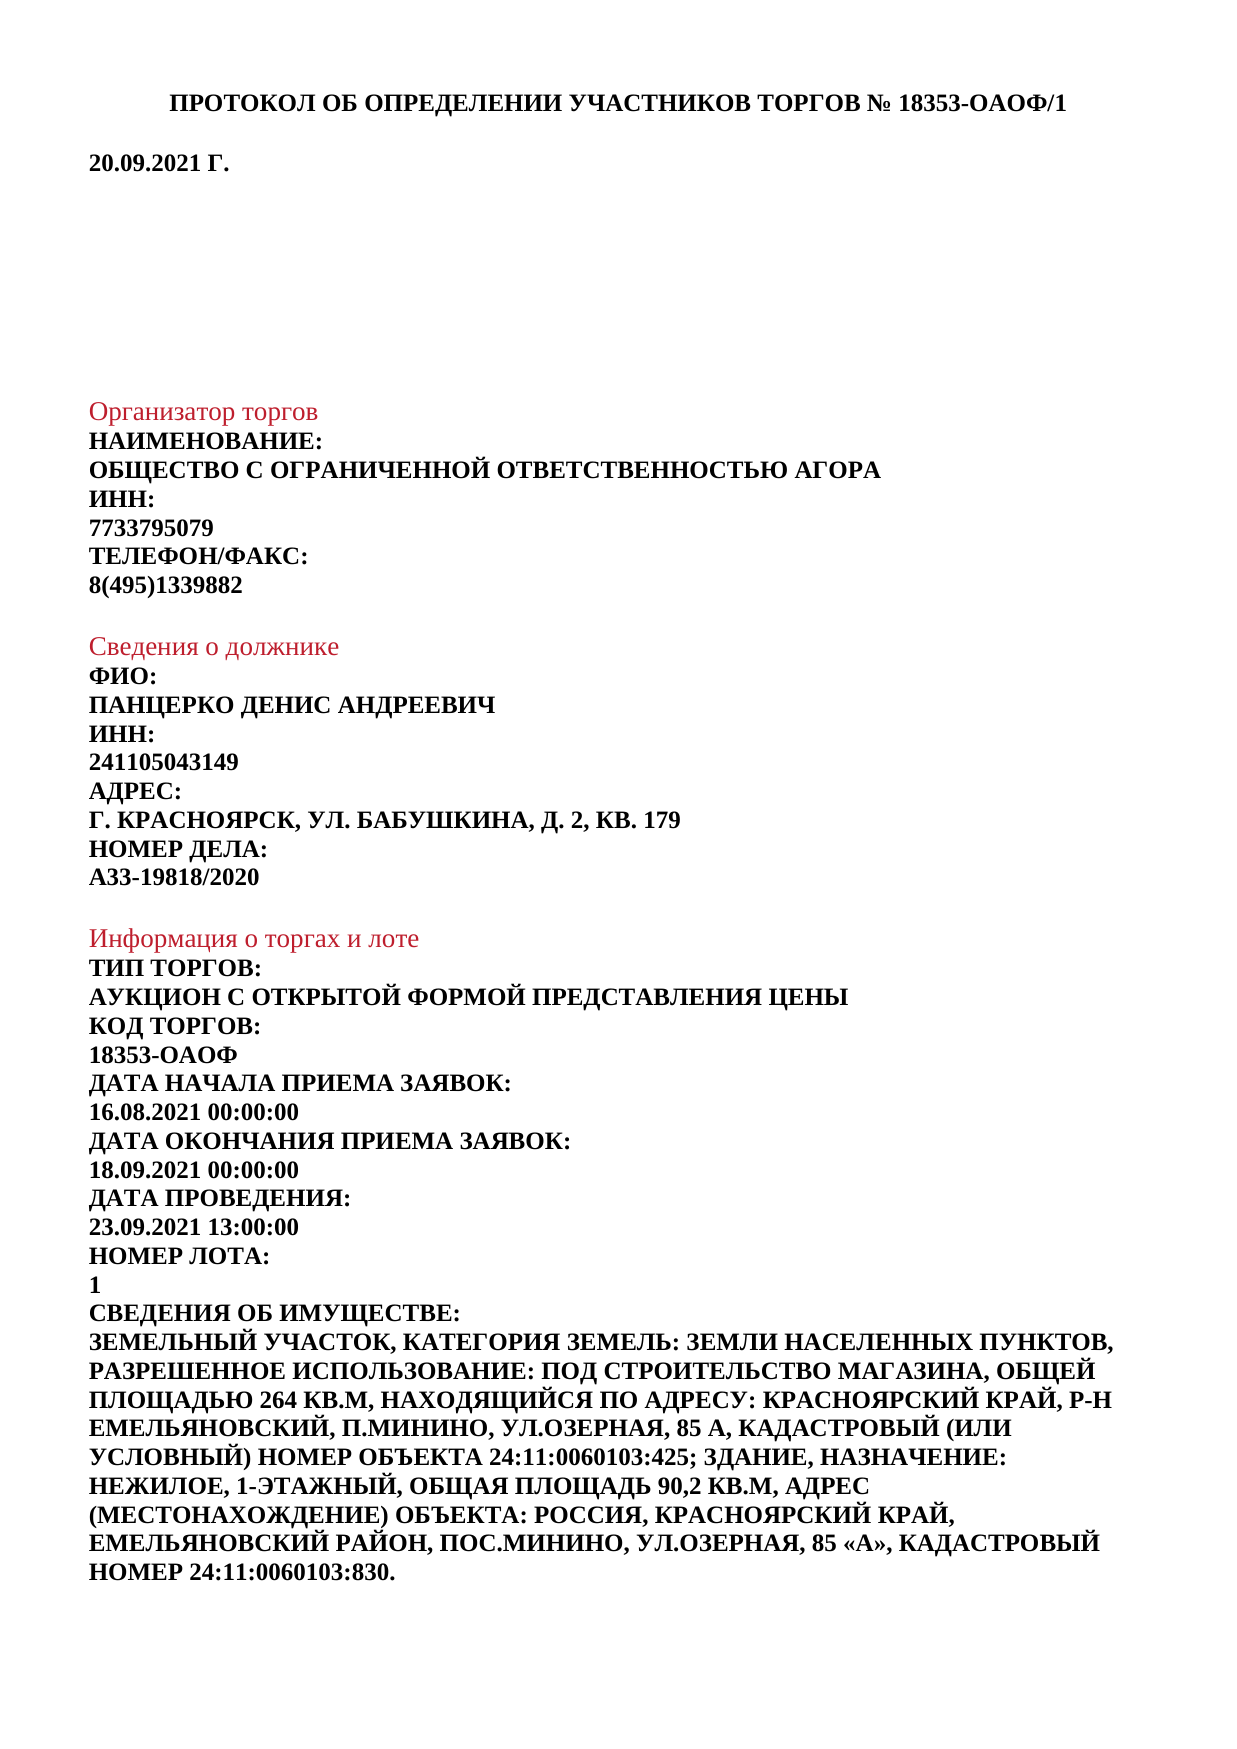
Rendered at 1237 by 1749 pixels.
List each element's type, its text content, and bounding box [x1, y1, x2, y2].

text ПРОТОКОЛ ОБ ОПРЕДЕЛЕНИИ УЧАСТНИКОВ ТОРГОВ № 18353-ОАОФ/1 [88, 88, 1148, 117]
